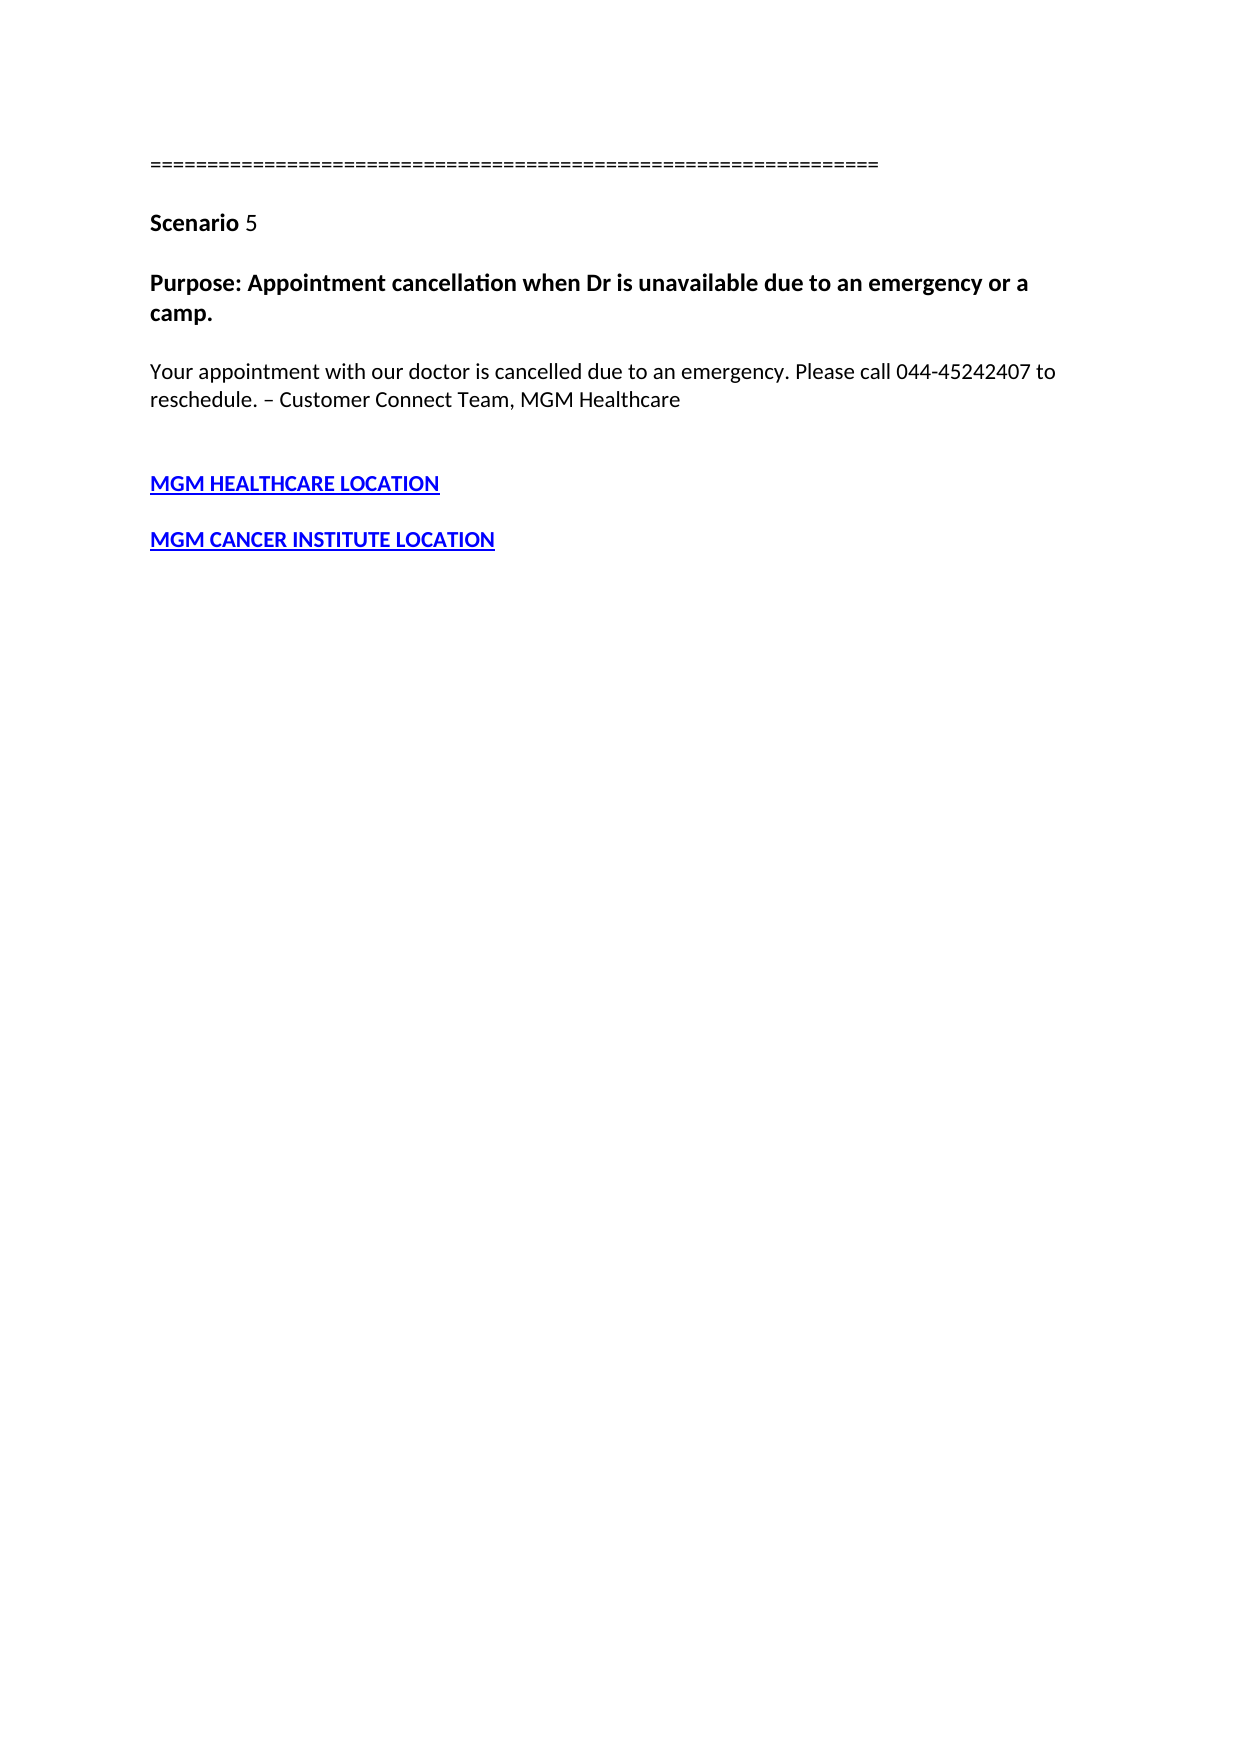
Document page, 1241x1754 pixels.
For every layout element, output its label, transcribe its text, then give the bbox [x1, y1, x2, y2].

text MGM HEALTHCARE LOCATION [150, 469, 1090, 497]
text ================================================================ [150, 150, 1090, 178]
text Scenario 5 [150, 207, 1090, 238]
text Purpose: Appointment cancellation when Dr is unavailable due to an emergency or a camp. [150, 267, 1090, 328]
text MGM CANCER INSTITUTE LOCATION [150, 525, 1090, 553]
text Your appointment with our doctor is cancelled due to an emergency. Please call 044-45242407 to reschedule. – Customer Connect Team, MGM Healthcare [150, 357, 1090, 413]
